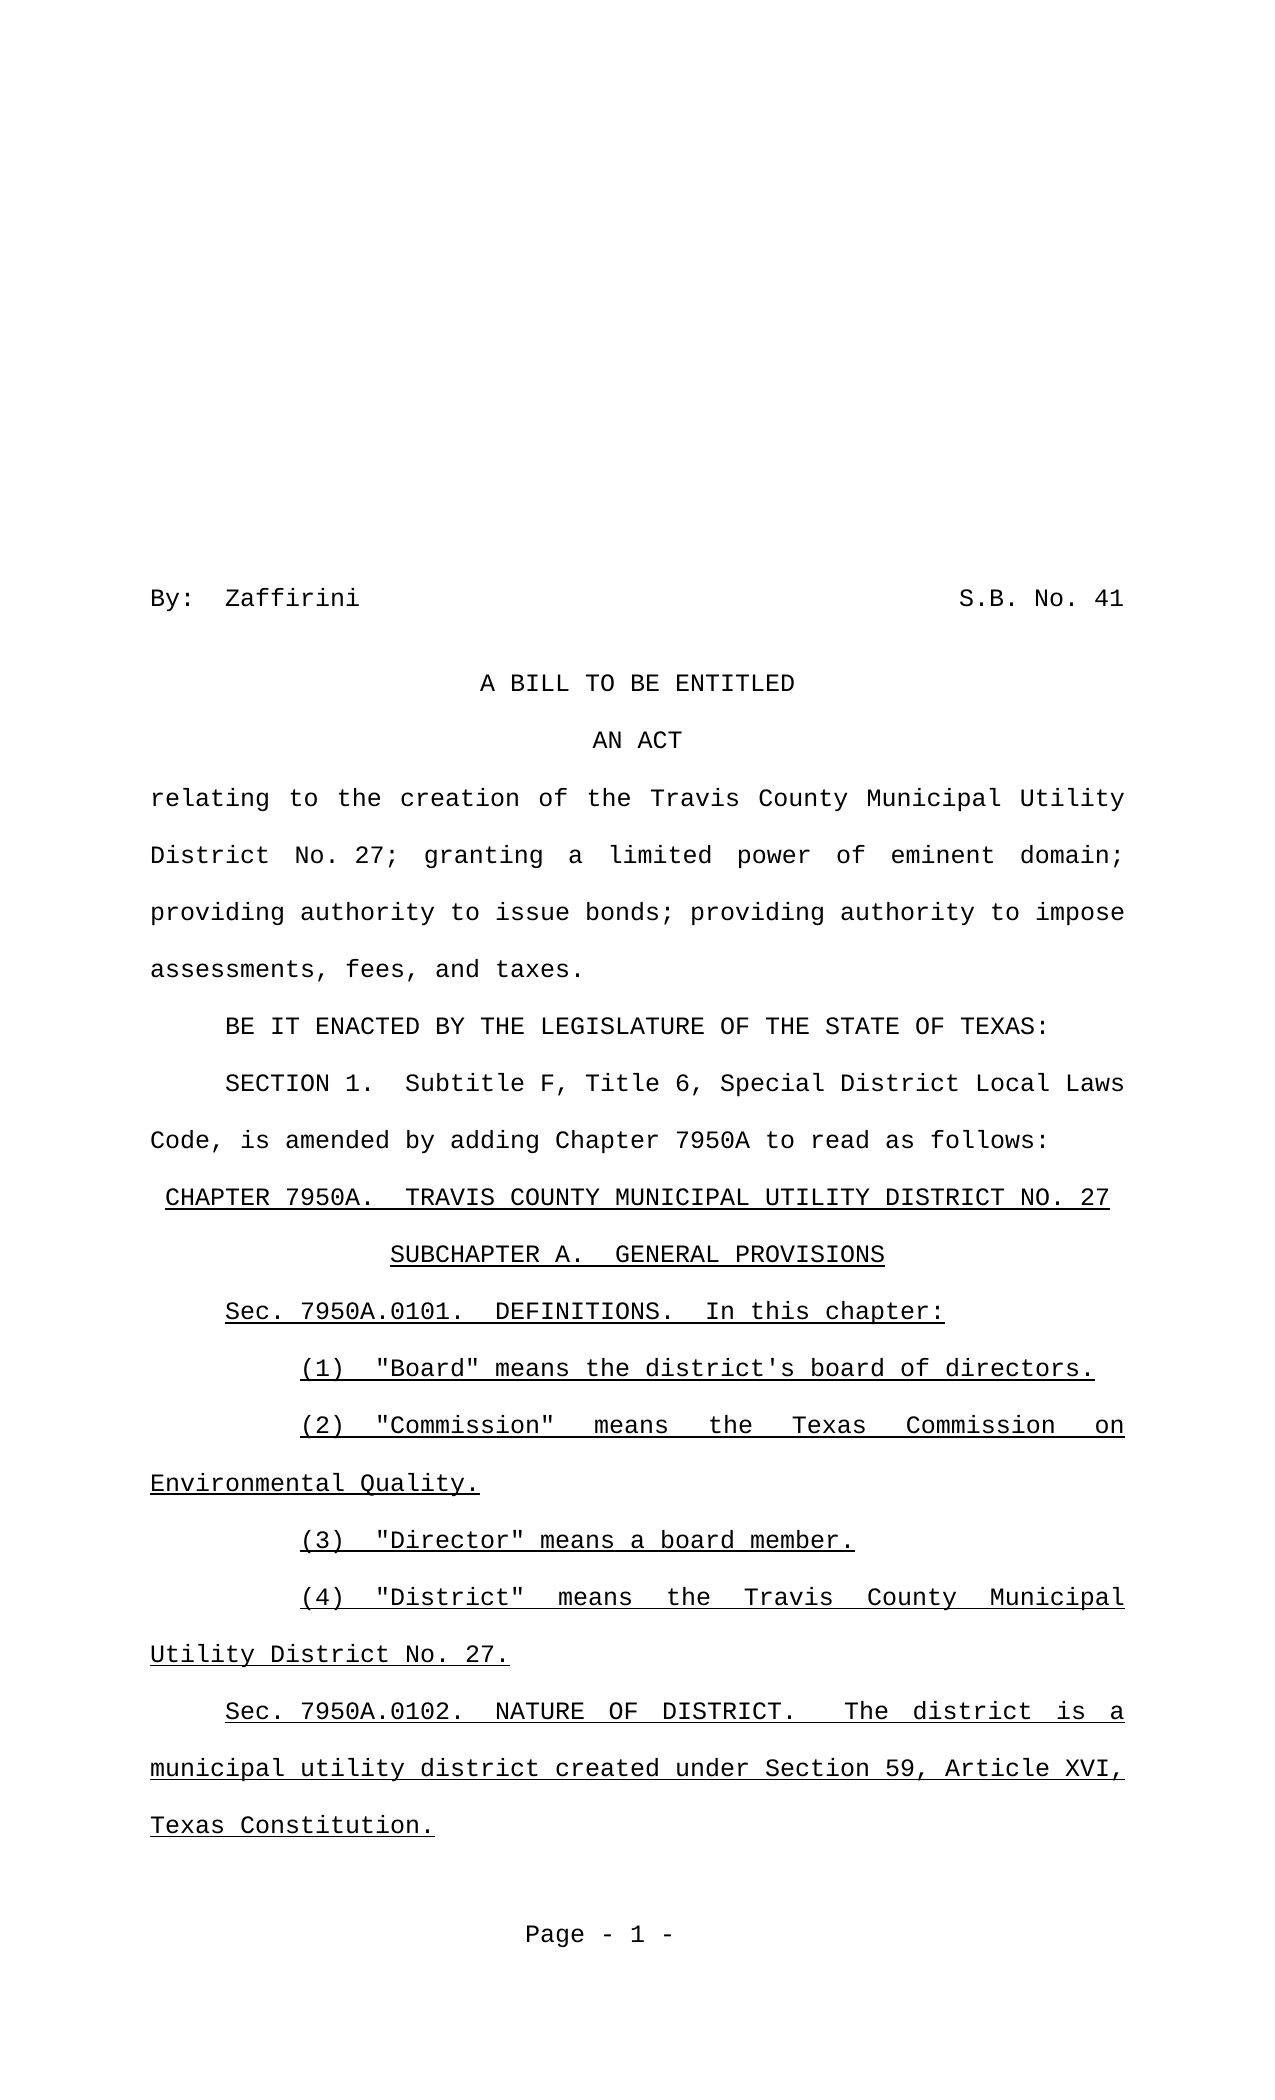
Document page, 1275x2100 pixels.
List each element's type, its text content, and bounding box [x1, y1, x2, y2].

text (1) "Board" means the district's board of directors. [150, 1356, 1125, 1384]
text relating to the creation of the Travis County Municipal Utility District No. 27; granting a limited power of eminent domain; providing authority to issue bonds; providing authority to impose assessments, fees, and taxes. [150, 785, 1125, 985]
text AN ACT [150, 728, 1125, 756]
text (2) "Commission" means the Texas Commission on Environmental Quality. [150, 1413, 1125, 1498]
text SUBCHAPTER A. GENERAL PROVISIONS [150, 1242, 1125, 1270]
text (4) "District" means the Travis County Municipal Utility District No. 27. [150, 1584, 1125, 1670]
text BE IT ENACTED BY THE LEGISLATURE OF THE STATE OF TEXAS: [150, 1013, 1125, 1042]
text By: Zaffirini S.B. No. 41 [150, 585, 1125, 614]
text (3) "Director" means a board member. [150, 1527, 1125, 1556]
text SECTION 1. Subtitle F, Title 6, Special District Local Laws Code, is amended by adding Chapter 7950A to read as follows: [150, 1070, 1125, 1156]
text CHAPTER 7950A. TRAVIS COUNTY MUNICIPAL UTILITY DISTRICT NO. 27 [150, 1184, 1125, 1213]
text Sec. 7950A.0102. NATURE OF DISTRICT. The district is a municipal utility district created under Section 59, Article XVI, Texas Constitution. [150, 1780, 1125, 1841]
text Sec. 7950A.0101. DEFINITIONS. In this chapter: [150, 1299, 1125, 1327]
text Sec. 7950A.0102. NATURE OF DISTRICT. The district is a municipal utility district created under Section 59, Article XVI, Texas Constitution. [150, 1698, 1125, 1779]
text A BILL TO BE ENTITLED [150, 671, 1125, 699]
